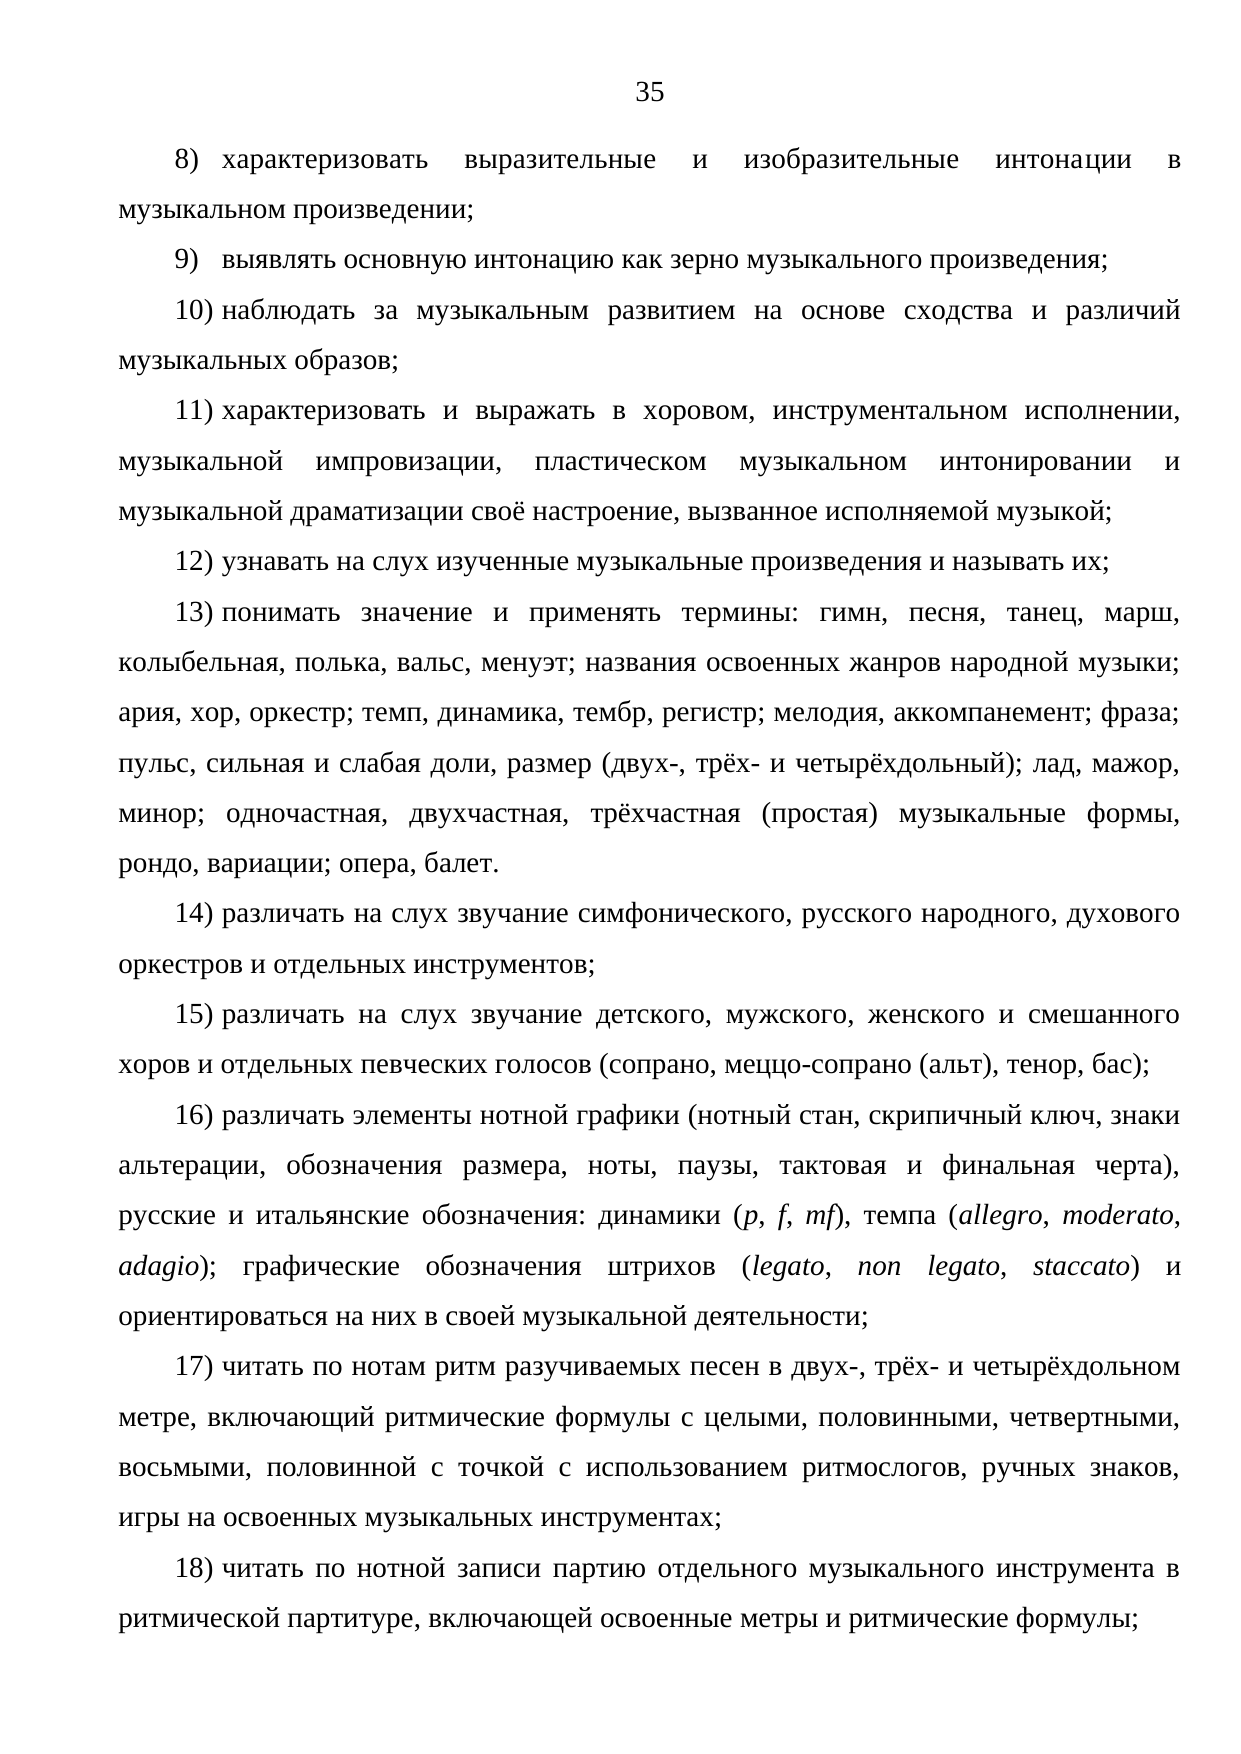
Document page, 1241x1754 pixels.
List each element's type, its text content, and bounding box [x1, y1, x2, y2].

list узнавать на слух изученные музыкальные произведения и называть их; [118, 543, 1181, 577]
list различать элементы нотной графики (нотный стан, скрипичный ключ, знаки альтерации, обозначения размера, ноты, паузы, тактовая и финальная черта), русские и итальянские обозначения: динамики (p, f, mf), темпа (allegro, moderato, adagio); графические обозначения штрихов (legato, non legato, staccato) и ориентироваться на них в своей музыкальной деятельности; [118, 1097, 1181, 1332]
list выявлять основную интонацию как зерно музыкального произведения; [118, 242, 1181, 275]
list различать на слух звучание детского, мужского, женского и смешанного хоров и отдельных певческих голосов (сопрано, меццо-сопрано (альт), тенор, бас); [118, 996, 1181, 1080]
list читать по нотам ритм разучиваемых песен в двух-, трёх- и четырёхдольном метре, включающий ритмические формулы с целыми, половинными, четвертными, восьмыми, половинной с точкой с использованием ритмослогов, ручных знаков, игры на освоенных музыкальных инструментах; [118, 1348, 1181, 1533]
list характеризовать выразительные и изобразительные интонации в музыкальном произведении; [118, 141, 1181, 225]
list наблюдать за музыкальным развитием на основе сходства и различий музыкальных образов; [118, 292, 1181, 376]
list характеризовать и выражать в хоровом, инструментальном исполнении, музыкальной импровизации, пластическом музыкальном интонировании и музыкальной драматизации своё настроение, вызванное исполняемой музыкой; [118, 392, 1181, 527]
list читать по нотной записи партию отдельного музыкального инструмента в ритмической партитуре, включающей освоенные метры и ритмические формулы; [118, 1550, 1181, 1633]
list понимать значение и применять термины: гимн, песня, танец, марш, колыбельная, полька, вальс, менуэт; названия освоенных жанров народной музыки; ария, хор, оркестр; темп, динамика, тембр, регистр; мелодия, аккомпанемент; фраза; пульс, сильная и слабая доли, размер (двух-, трёх- и четырёхдольный); лад, мажор, минор; одночастная, двухчастная, трёхчастная (простая) музыкальные формы, рондо, вариации; опера, балет. [118, 594, 1181, 879]
list различать на слух звучание симфонического, русского народного, духового оркестров и отдельных инструментов; [118, 896, 1181, 979]
